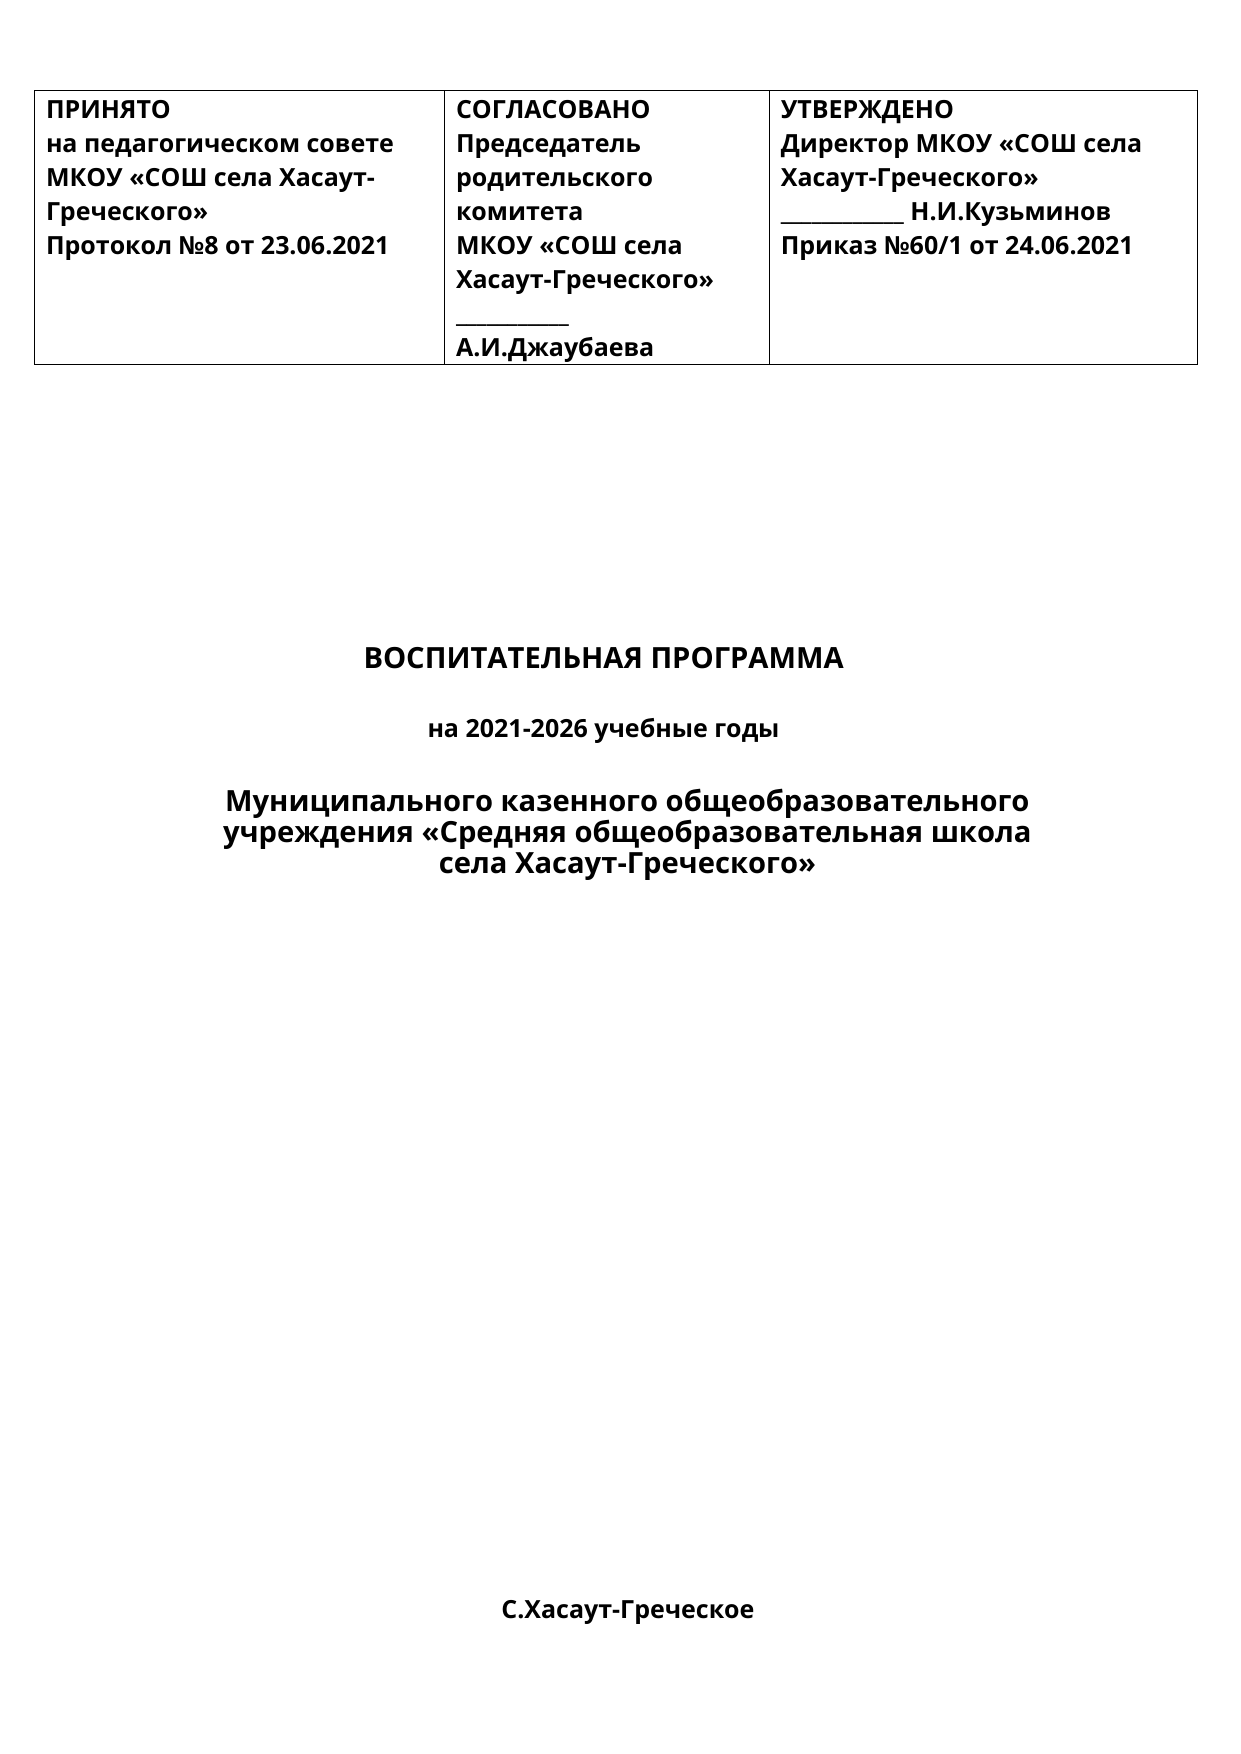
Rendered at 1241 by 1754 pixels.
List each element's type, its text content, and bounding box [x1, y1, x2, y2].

subtitle Муниципального казенного общеобразовательного учреждения «Средняя общеобразовательная школа села Хасаут-Греческого» [218, 787, 1037, 880]
table_header СОГЛАСОВАНО Председатель родительского комитета МКОУ «СОШ села Хасаут-Греческого» ___________ А.И.Джаубаева [445, 91, 769, 364]
text С.Хасаут-Греческое [219, 1591, 1037, 1625]
table_header УТВЕРЖДЕНО Директор МКОУ «СОШ села Хасаут-Греческого» ____________ Н.И.Кузьминов Приказ №60/1 от 24.06.2021 [770, 91, 1197, 364]
text ВОСПИТАТЕЛЬНАЯ ПРОГРАММА [46, 637, 1161, 677]
table_header ПРИНЯТО на педагогическом совете МКОУ «СОШ села Хасаут-Греческого» Протокол №8 от 23.06.2021 [35, 91, 444, 364]
text на 2021-2026 учебные годы [46, 711, 1161, 745]
